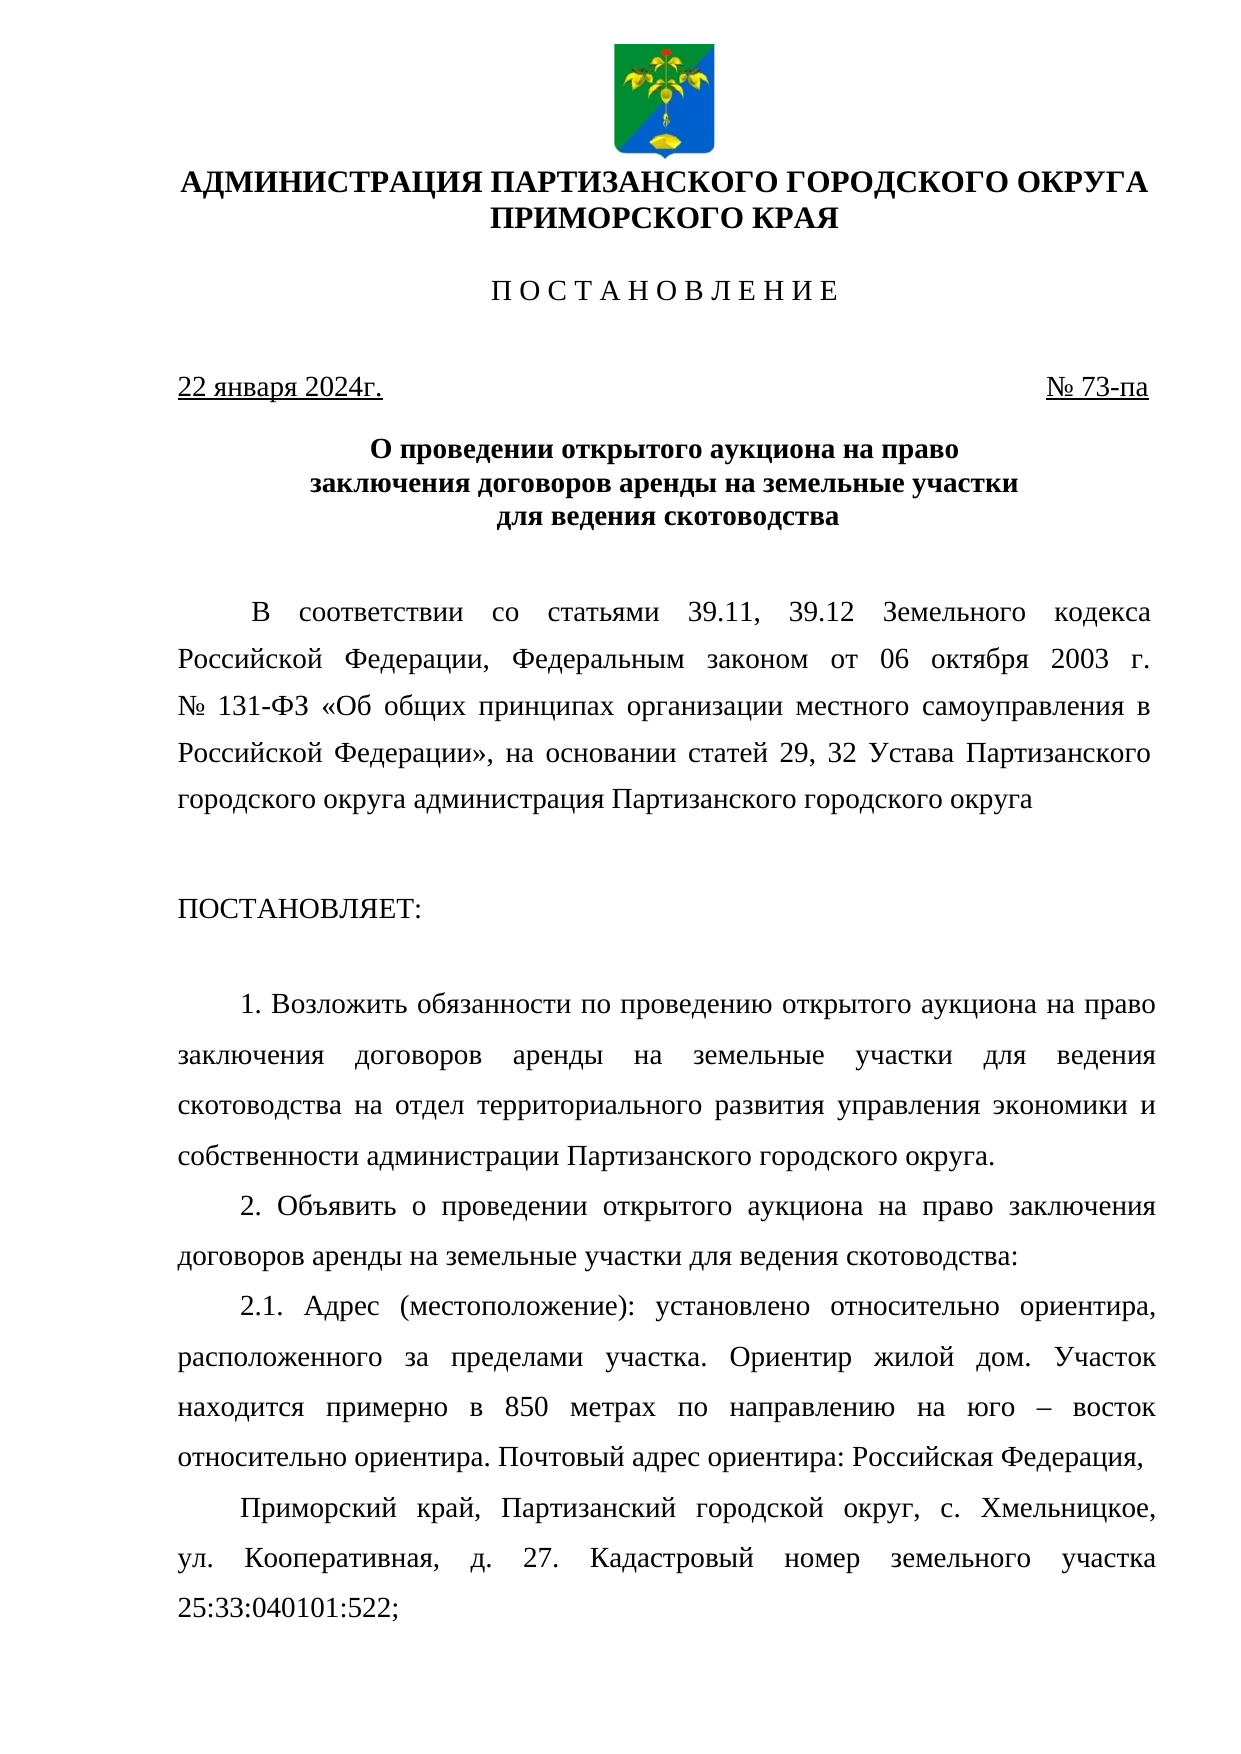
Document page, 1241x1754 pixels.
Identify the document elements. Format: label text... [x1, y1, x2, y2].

picture [614, 44, 715, 159]
text 22 января 2024г. № 73-па [177, 369, 1152, 402]
text В соответствии со статьями 39.11, 39.12 Земельного кодекса Российской Федерации, Федеральным законом от 06 октября 2003 г. № 131-ФЗ «Об общих принципах организации местного самоуправления в Российской Федерации», на основании статей 29, 32 Устава Партизанского городского округа администрация Партизанского городского округа [177, 594, 1152, 815]
text ПОСТАНОВЛЯЕТ: [177, 891, 1152, 924]
text АДМИНИСТРАЦИЯ ПАРТИЗАНСКОГО ГОРОДСКОГО ОКРУГА ПРИМОРСКОГО КРАЯ [177, 163, 1152, 235]
text О проведении открытого аукциона на право [177, 431, 1152, 465]
text 2. Объявить о проведении открытого аукциона на право заключения договоров аренды на земельные участки для ведения скотоводства: [177, 1188, 1157, 1272]
text 2.1. Адрес (местоположение): установлено относительно ориентира, расположенного за пределами участка. Ориентир жилой дом. Участок находится примерно в 850 метрах по направлению на юго – восток относительно ориентира. Почтовый адрес ориентира: Российская Федерация, [177, 1288, 1157, 1473]
subtitle П О С Т А Н О В Л Е Н И Е [177, 273, 1152, 307]
text 1. Возложить обязанности по проведению открытого аукциона на право заключения договоров аренды на земельные участки для ведения скотоводства на отдел территориального развития управления экономики и собственности администрации Партизанского городского округа. [177, 987, 1157, 1171]
text заключения договоров аренды на земельные участки [177, 465, 1152, 498]
text Приморский край, Партизанский городской округ, с. Хмельницкое, ул. Кооперативная, д. 27. Кадастровый номер земельного участка 25:33:040101:522; [177, 1490, 1157, 1624]
text для ведения скотоводства [177, 498, 1152, 532]
